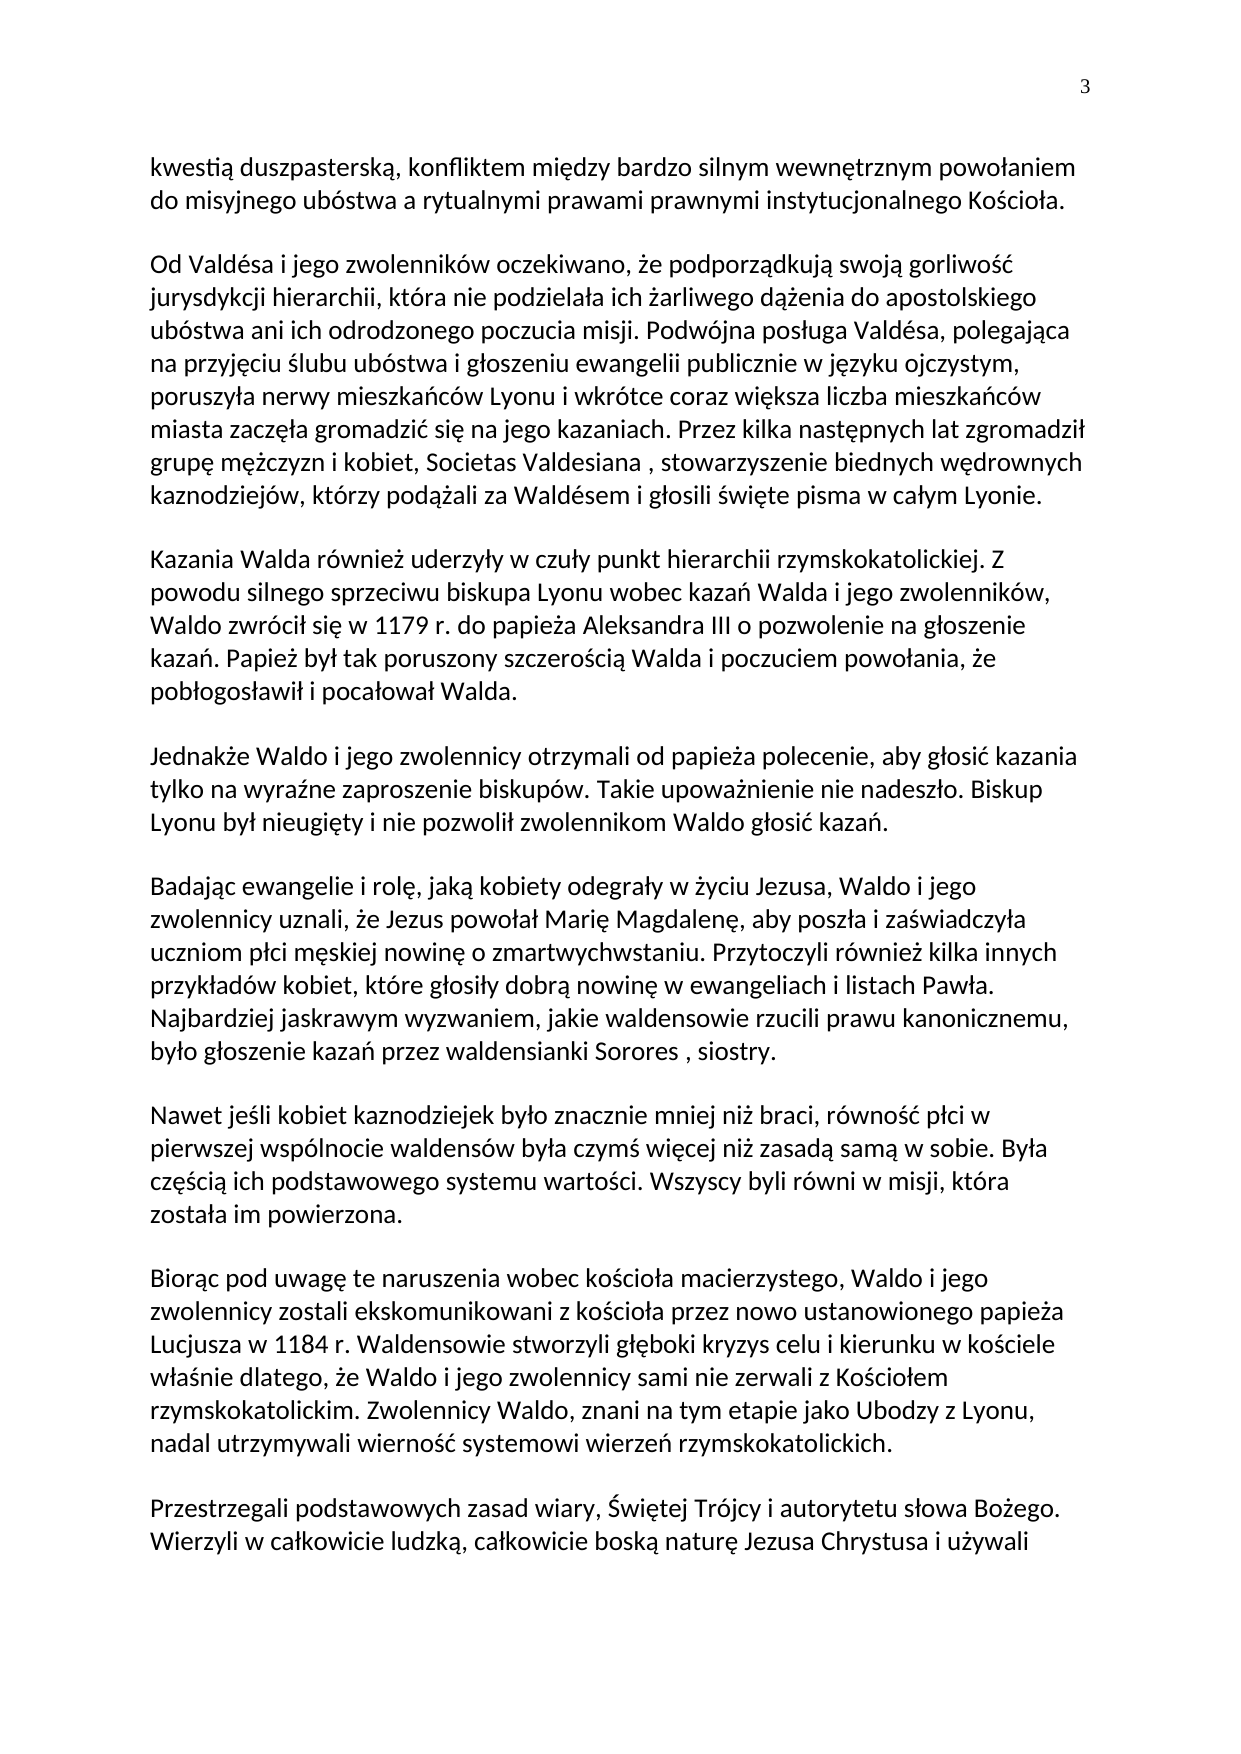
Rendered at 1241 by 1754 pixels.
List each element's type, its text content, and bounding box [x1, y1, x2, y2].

text Kazania Walda również uderzyły w czuły punkt hierarchii rzymskokatolickiej. Z powodu silnego sprzeciwu biskupa Lyonu wobec kazań Walda i jego zwolenników, Waldo zwrócił się w 1179 r. do papieża Aleksandra III o pozwolenie na głoszenie kazań. Papież był tak poruszony szczerością Walda i poczuciem powołania, że pobłogosławił i pocałował Walda. [150, 542, 1090, 708]
text Jednakże Waldo i jego zwolennicy otrzymali od papieża polecenie, aby głosić kazania tylko na wyraźne zaproszenie biskupów. Takie upoważnienie nie nadeszło. Biskup Lyonu był nieugięty i nie pozwolił zwolennikom Waldo głosić kazań. [150, 739, 1090, 838]
text Od Valdésa i jego zwolenników oczekiwano, że podporządkują swoją gorliwość jurysdykcji hierarchii, która nie podzielała ich żarliwego dążenia do apostolskiego ubóstwa ani ich odrodzonego poczucia misji. Podwójna posługa Valdésa, polegająca na przyjęciu ślubu ubóstwa i głoszeniu ewangelii publicznie w języku ojczystym, poruszyła nerwy mieszkańców Lyonu i wkrótce coraz większa liczba mieszkańców miasta zaczęła gromadzić się na jego kazaniach. Przez kilka następnych lat zgromadził grupę mężczyzn i kobiet, Societas Valdesiana , stowarzyszenie biednych wędrownych kaznodziejów, którzy podążali za Waldésem i głosili święte pisma w całym Lyonie. [150, 247, 1090, 511]
text Badając ewangelie i rolę, jaką kobiety odegrały w życiu Jezusa, Waldo i jego zwolennicy uznali, że Jezus powołał Marię Magdalenę, aby poszła i zaświadczyła uczniom płci męskiej nowinę o zmartwychwstaniu. Przytoczyli również kilka innych przykładów kobiet, które głosiły dobrą nowinę w ewangeliach i listach Pawła. Najbardziej jaskrawym wyzwaniem, jakie waldensowie rzucili prawu kanonicznemu, było głoszenie kazań przez waldensianki Sorores , siostry. [150, 869, 1090, 1067]
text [150, 150, 1090, 216]
text Biorąc pod uwagę te naruszenia wobec kościoła macierzystego, Waldo i jego zwolennicy zostali ekskomunikowani z kościoła przez nowo ustanowionego papieża Lucjusza w 1184 r. Waldensowie stworzyli głęboki kryzys celu i kierunku w kościele właśnie dlatego, że Waldo i jego zwolennicy sami nie zerwali z Kościołem rzymskokatolickim. Zwolennicy Waldo, znani na tym etapie jako Ubodzy z Lyonu, nadal utrzymywali wierność systemowi wierzeń rzymskokatolickich. [150, 1261, 1090, 1459]
text Nawet jeśli kobiet kaznodziejek było znacznie mniej niż braci, równość płci w pierwszej wspólnocie waldensów była czymś więcej niż zasadą samą w sobie. Była częścią ich podstawowego systemu wartości. Wszyscy byli równi w misji, która została im powierzona. [150, 1098, 1090, 1230]
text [150, 1491, 1090, 1557]
